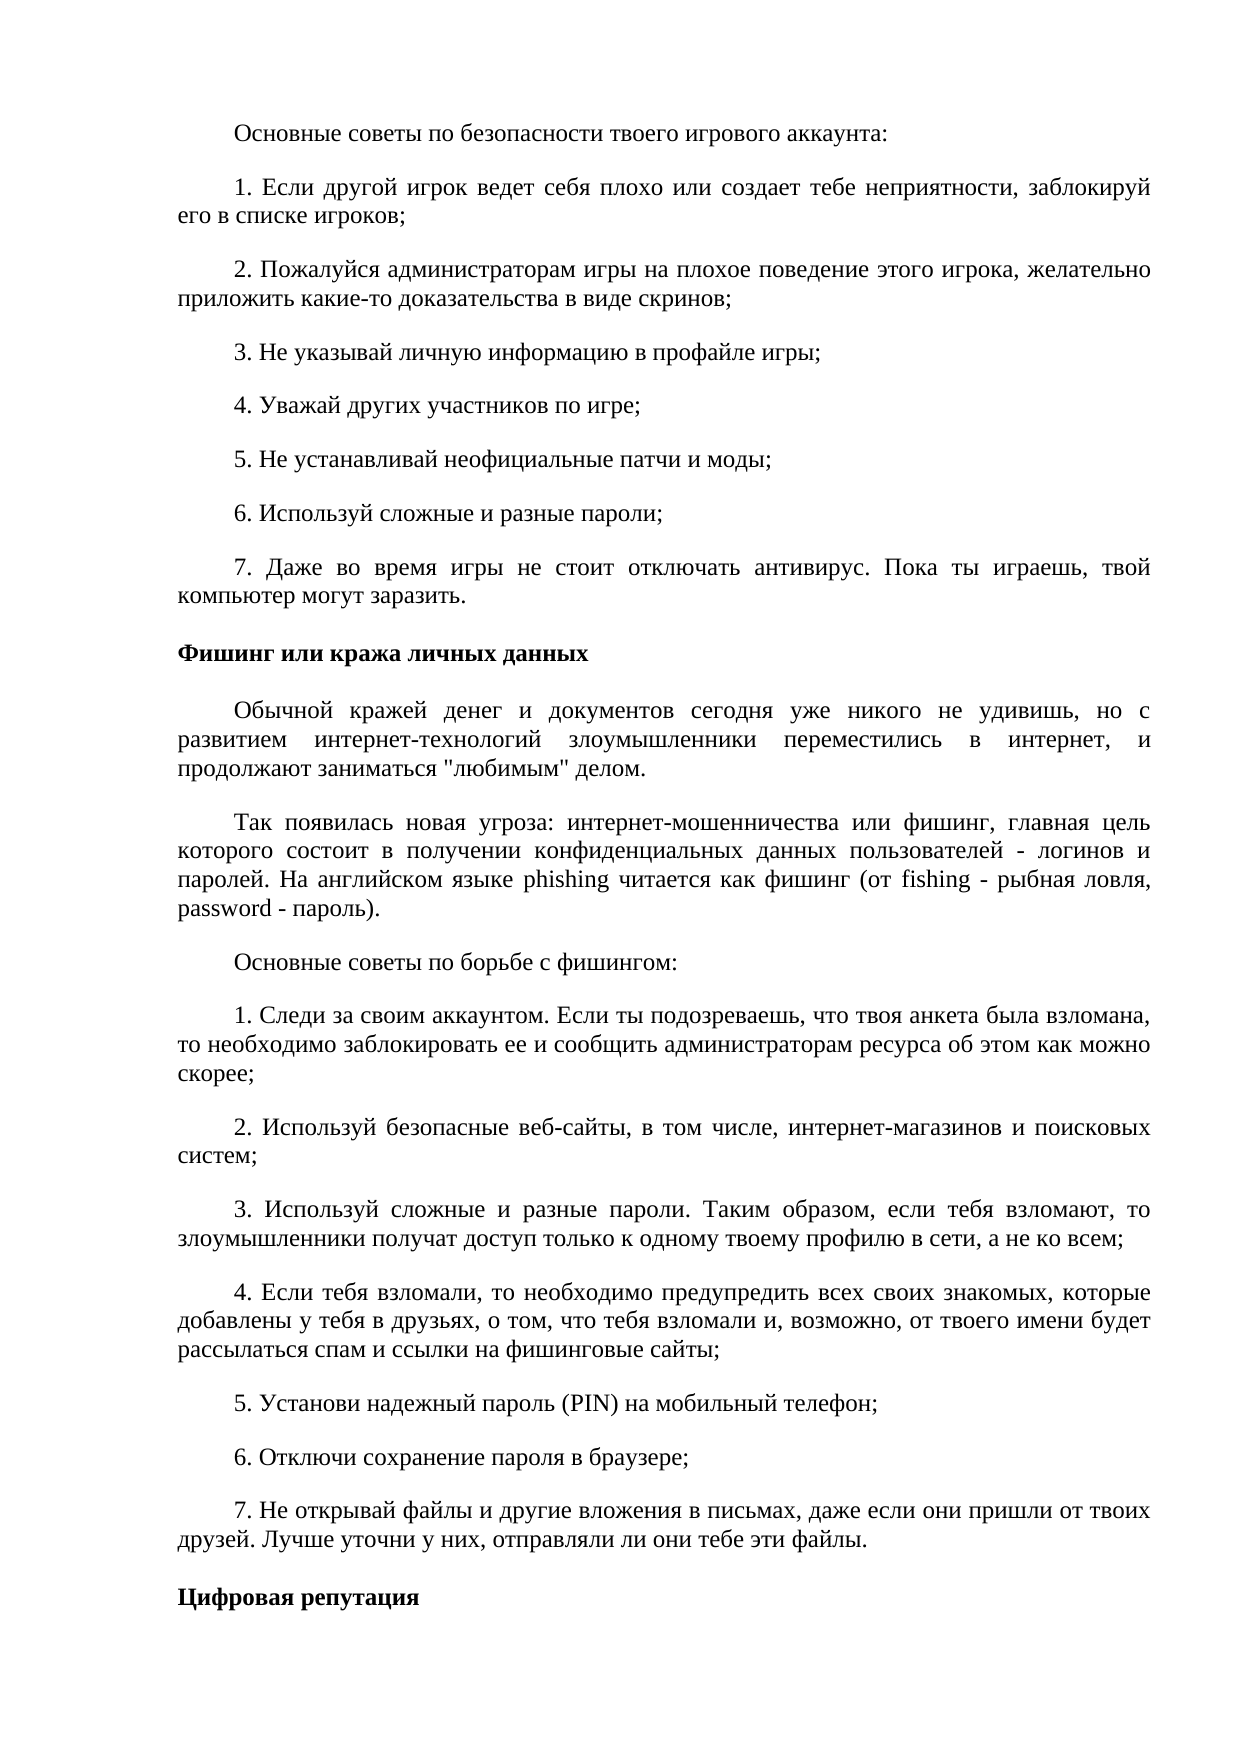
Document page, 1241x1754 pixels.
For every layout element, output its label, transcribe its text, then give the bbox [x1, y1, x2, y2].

text 7. Не открывай файлы и другие вложения в письмах, даже если они пришли от твоих друзей. Лучше уточни у них, отправляли ли они тебе эти файлы. [177, 1496, 1152, 1553]
text 1. Если другой игрок ведет себя плохо или создает тебе неприятности, заблокируй его в списке игроков; [177, 172, 1152, 229]
text 5. Не устанавливай неофициальные патчи и моды; [177, 444, 1152, 473]
text 2. Пожалуйся администраторам игры на плохое поведение этого игрока, желательно приложить какие-то доказательства в виде скринов; [177, 254, 1152, 312]
text 4. Если тебя взломали, то необходимо предупредить всех своих знакомых, которые добавлены у тебя в друзьях, о том, что тебя взломали и, возможно, от твоего имени будет рассылаться спам и ссылки на фишинговые сайты; [177, 1277, 1152, 1363]
text Основные советы по борьбе с фишингом: [177, 947, 1152, 976]
text Фишинг или кража личных данных [177, 638, 1152, 667]
text 3. Не указывай личную информацию в профайле игры; [177, 337, 1152, 366]
text 2. Используй безопасные веб-сайты, в том числе, интернет-магазинов и поисковых систем; [177, 1112, 1152, 1169]
text 5. Установи надежный пароль (PIN) на мобильный телефон; [177, 1388, 1152, 1417]
text 6. Отключи сохранение пароля в браузере; [177, 1442, 1152, 1471]
text 1. Следи за своим аккаунтом. Если ты подозреваешь, что твоя анкета была взломана, то необходимо заблокировать ее и сообщить администраторам ресурса об этом как можно скорее; [177, 1001, 1152, 1087]
text Основные советы по безопасности твоего игрового аккаунта: [177, 118, 1152, 147]
text 7. Даже во время игры не стоит отключать антивирус. Пока ты играешь, твой компьютер могут заразить. [177, 552, 1152, 609]
text 6. Используй сложные и разные пароли; [177, 498, 1152, 527]
text Цифровая репутация [177, 1582, 1152, 1611]
text Обычной кражей денег и документов сегодня уже никого не удивишь, но с развитием интернет-технологий злоумышленники переместились в интернет, и продолжают заниматься "любимым" делом. [177, 696, 1152, 782]
text 4. Уважай других участников по игре; [177, 391, 1152, 419]
text 3. Используй сложные и разные пароли. Таким образом, если тебя взломают, то злоумышленники получат доступ только к одному твоему профилю в сети, а не ко всем; [177, 1194, 1152, 1252]
text Так появилась новая угроза: интернет-мошенничества или фишинг, главная цель которого состоит в получении конфиденциальных данных пользователей - логинов и паролей. На английском языке phishing читается как фишинг (от fishing - рыбная ловля, password - пароль). [177, 807, 1152, 922]
